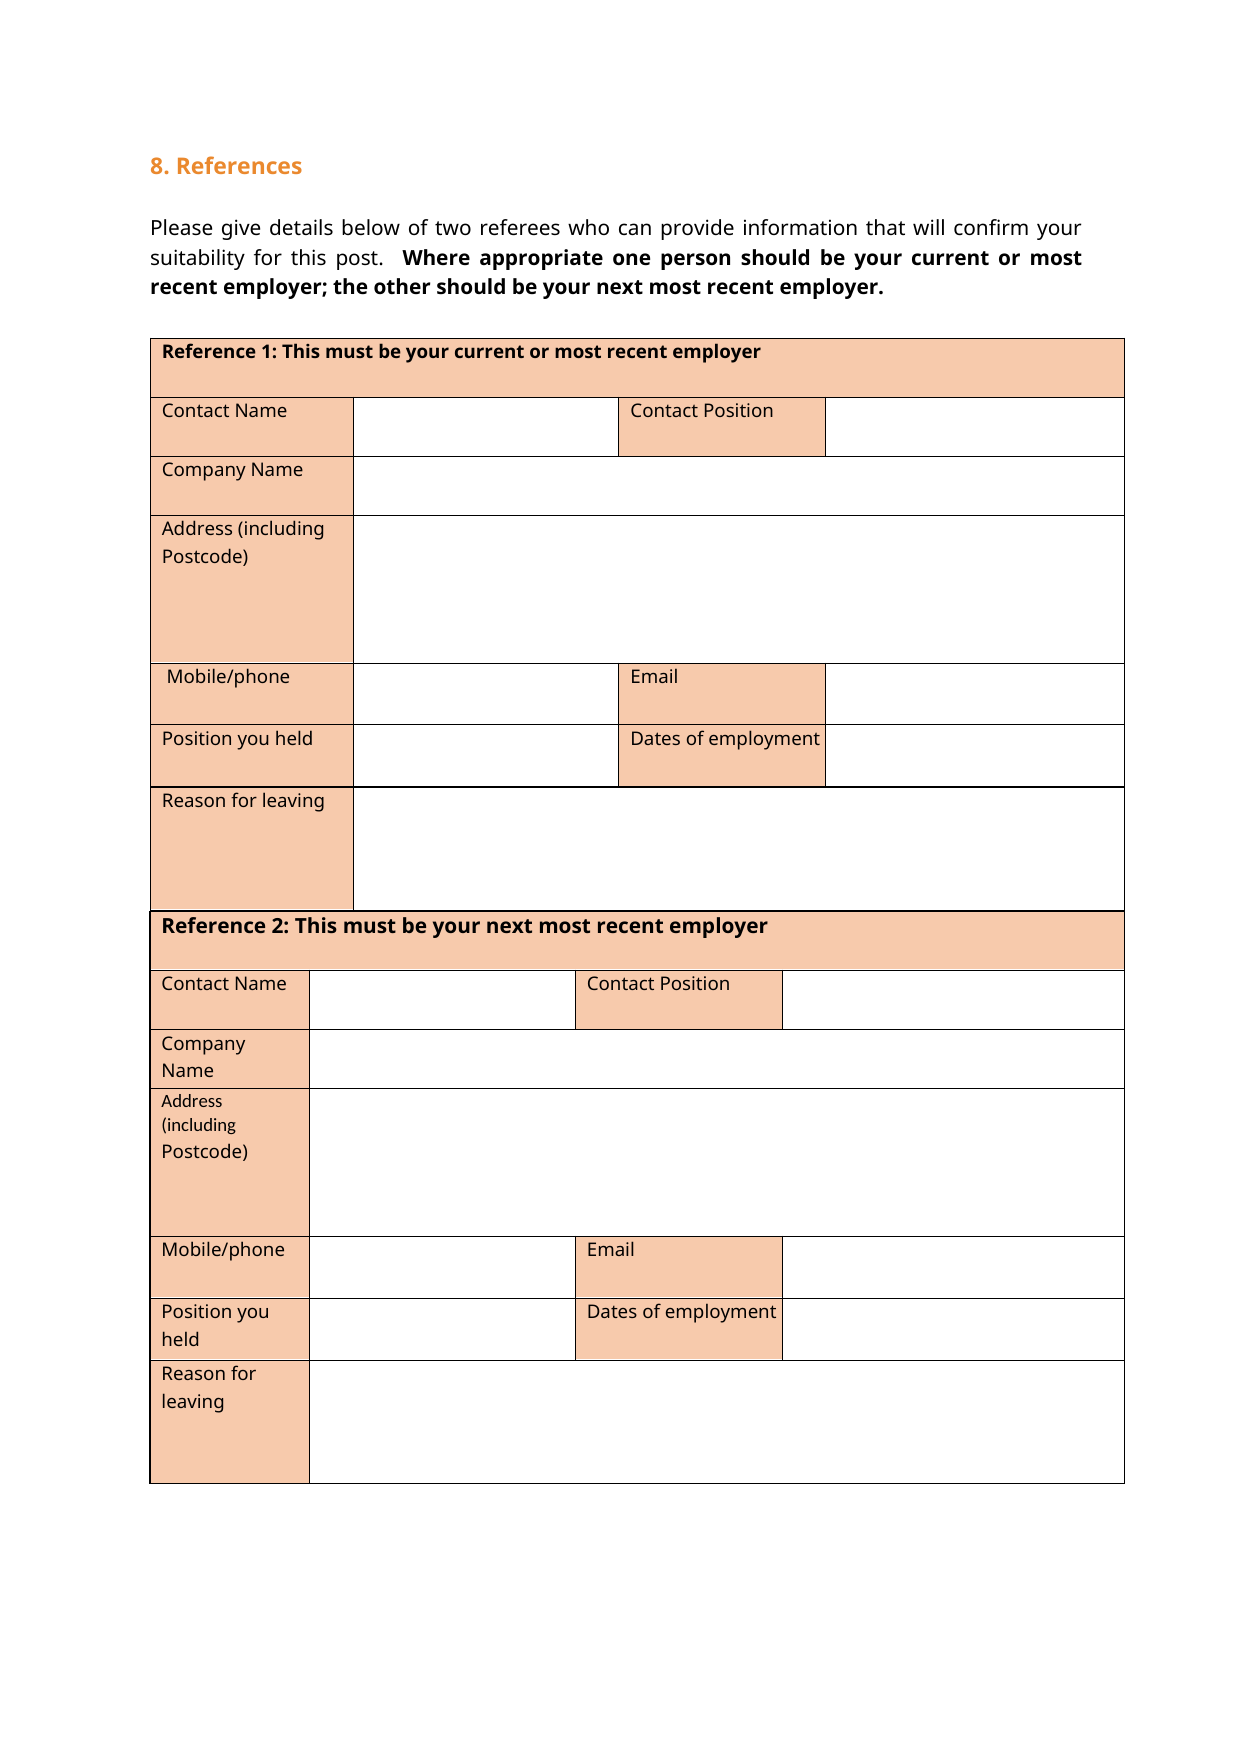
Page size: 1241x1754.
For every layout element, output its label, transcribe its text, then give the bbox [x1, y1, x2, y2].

table_cell Contact Position [619, 398, 825, 456]
table_cell [783, 971, 1124, 1029]
table_cell [310, 1361, 1124, 1483]
table_cell [354, 725, 618, 786]
table_cell Address (including Postcode) [151, 1089, 309, 1236]
table_cell Position you held [151, 725, 353, 786]
table_header Reference 2: This must be your next most recent employer [151, 912, 1124, 969]
table_cell [310, 1089, 1124, 1236]
table_header Reference 1: This must be your current or most recent employer [151, 339, 1124, 397]
table_cell Dates of employment [576, 1299, 782, 1359]
subtitle 8. References [150, 150, 1090, 181]
table_cell Email [576, 1237, 782, 1297]
table_cell [354, 398, 618, 456]
table_cell Dates of employment [619, 725, 825, 786]
table_cell Position you held [151, 1299, 309, 1359]
table_cell [310, 1299, 575, 1359]
table_cell Contact Name [151, 971, 309, 1029]
table_cell Reason for leaving [151, 1361, 309, 1483]
table_cell Contact Name [151, 398, 353, 456]
text Please give details below of two referees who can provide information that will confirm your suitability for this post. Where appropriate one person should be your current or most recent employer; the other should be your next most recent employer. [150, 213, 1084, 301]
table_cell [354, 788, 1124, 909]
table_cell [783, 1237, 1124, 1297]
table_cell Mobile/phone [151, 1237, 309, 1297]
table_cell [354, 457, 1124, 515]
table_cell [826, 664, 1124, 724]
table_cell Address (including Postcode) [151, 516, 353, 662]
table_cell Company Name [151, 457, 353, 515]
table_cell Contact Position [576, 971, 782, 1029]
table_cell [354, 664, 618, 724]
table_cell [310, 1030, 1124, 1088]
table_cell [826, 725, 1124, 786]
table_cell Mobile/phone [151, 664, 353, 724]
table_cell Email [619, 664, 825, 724]
table_cell Reason for leaving [151, 788, 353, 909]
table_cell Company Name [151, 1030, 309, 1088]
table_cell [354, 516, 1124, 662]
table_cell [783, 1299, 1124, 1359]
table_cell [310, 971, 575, 1029]
table_cell [310, 1237, 575, 1297]
table_cell [826, 398, 1124, 456]
